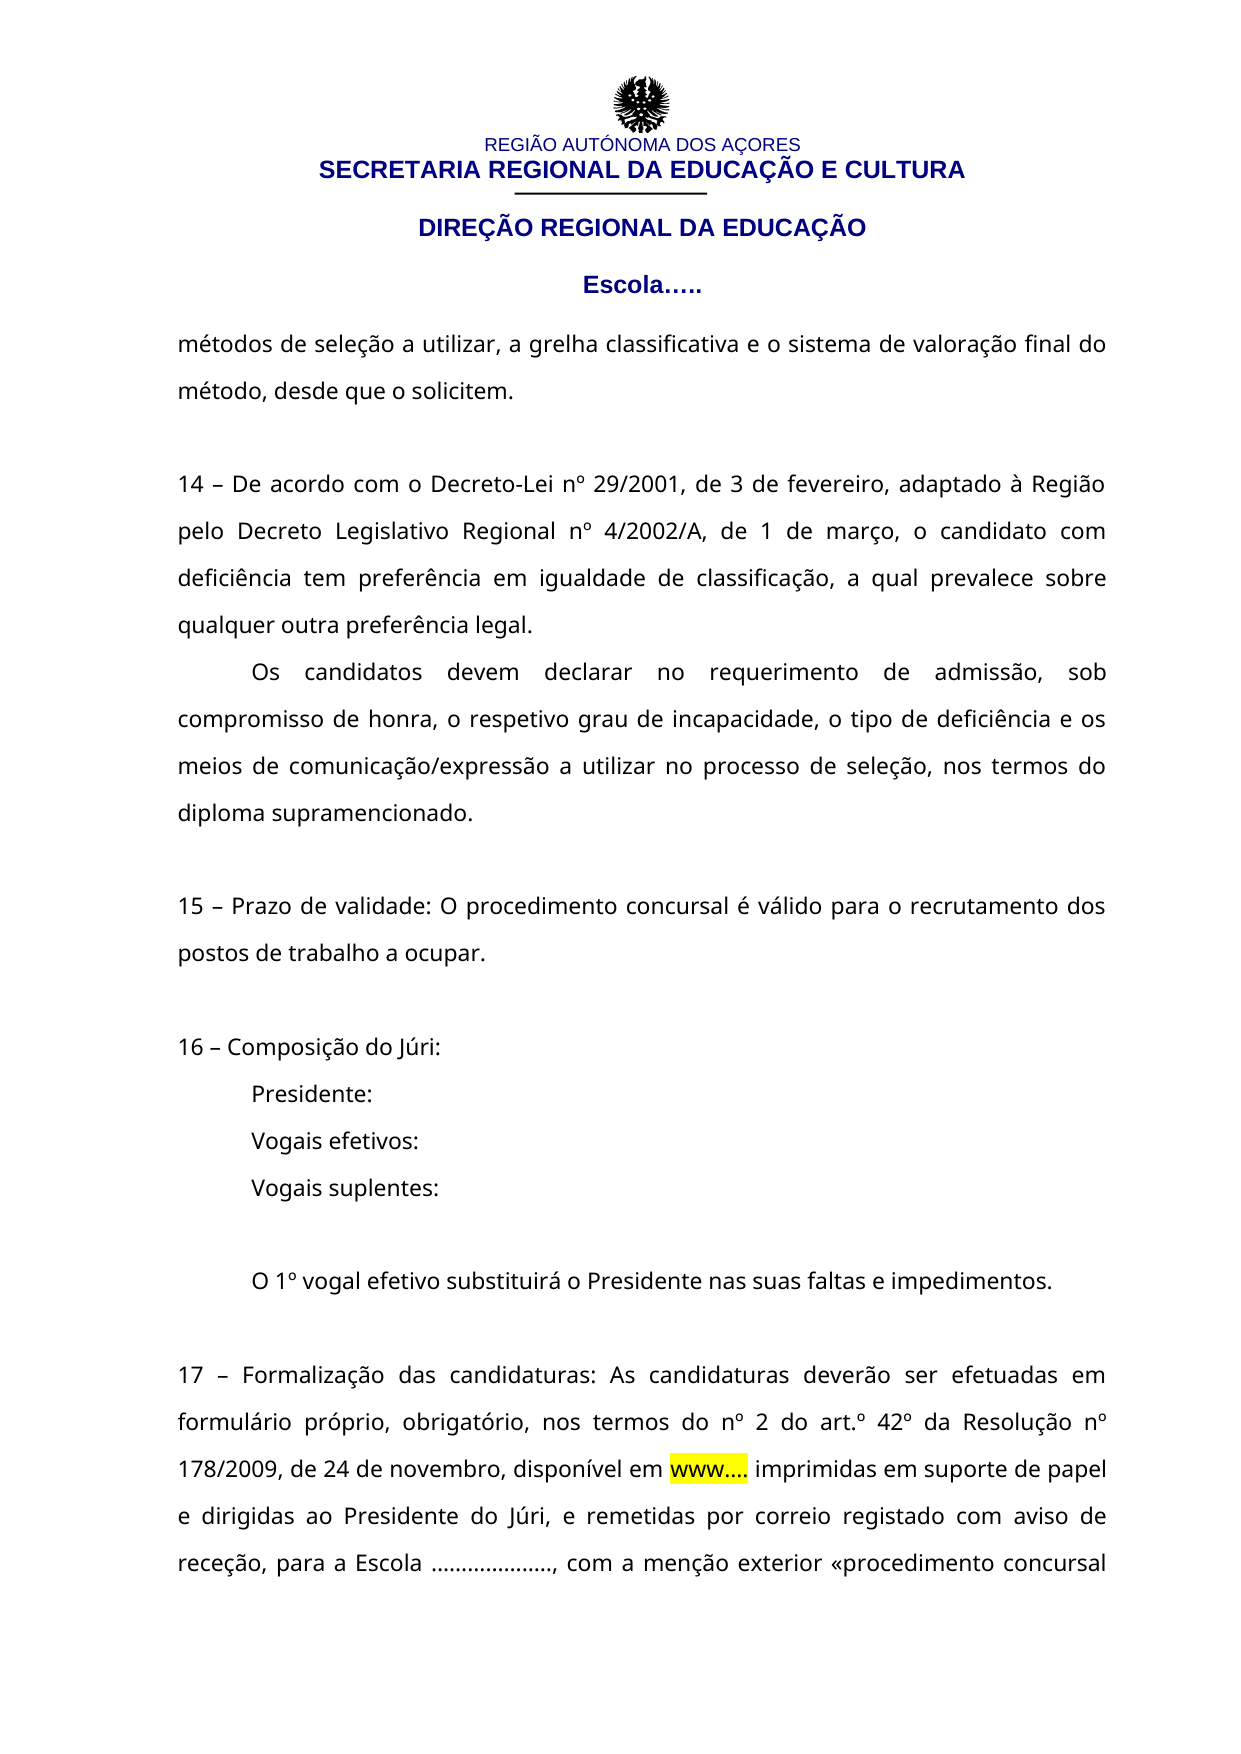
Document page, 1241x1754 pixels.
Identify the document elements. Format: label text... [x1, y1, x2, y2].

text O 1º vogal efetivo substituirá o Presidente nas suas faltas e impedimentos. [177, 1265, 1107, 1297]
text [177, 328, 1107, 406]
text 14 – De acordo com o Decreto-Lei nº 29/2001, de 3 de fevereiro, adaptado à Região pelo Decreto Legislativo Regional nº 4/2002/A, de 1 de março, o candidato com deficiência tem preferência em igualdade de classificação, a qual prevalece sobre qualquer outra preferência legal. [177, 468, 1107, 640]
text Vogais efetivos: [177, 1125, 1107, 1156]
text Os candidatos devem declarar no requerimento de admissão, sob compromisso de honra, o respetivo grau de incapacidade, o tipo de deficiência e os meios de comunicação/expressão a utilizar no processo de seleção, nos termos do diploma supramencionado. [177, 656, 1107, 828]
text Vogais suplentes: [177, 1172, 1107, 1203]
text 16 – Composição do Júri: [177, 1031, 1107, 1062]
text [177, 1359, 1107, 1578]
text 15 – Prazo de validade: O procedimento concursal é válido para o recrutamento dos postos de trabalho a ocupar. [177, 890, 1107, 968]
text Presidente: [177, 1078, 1107, 1109]
